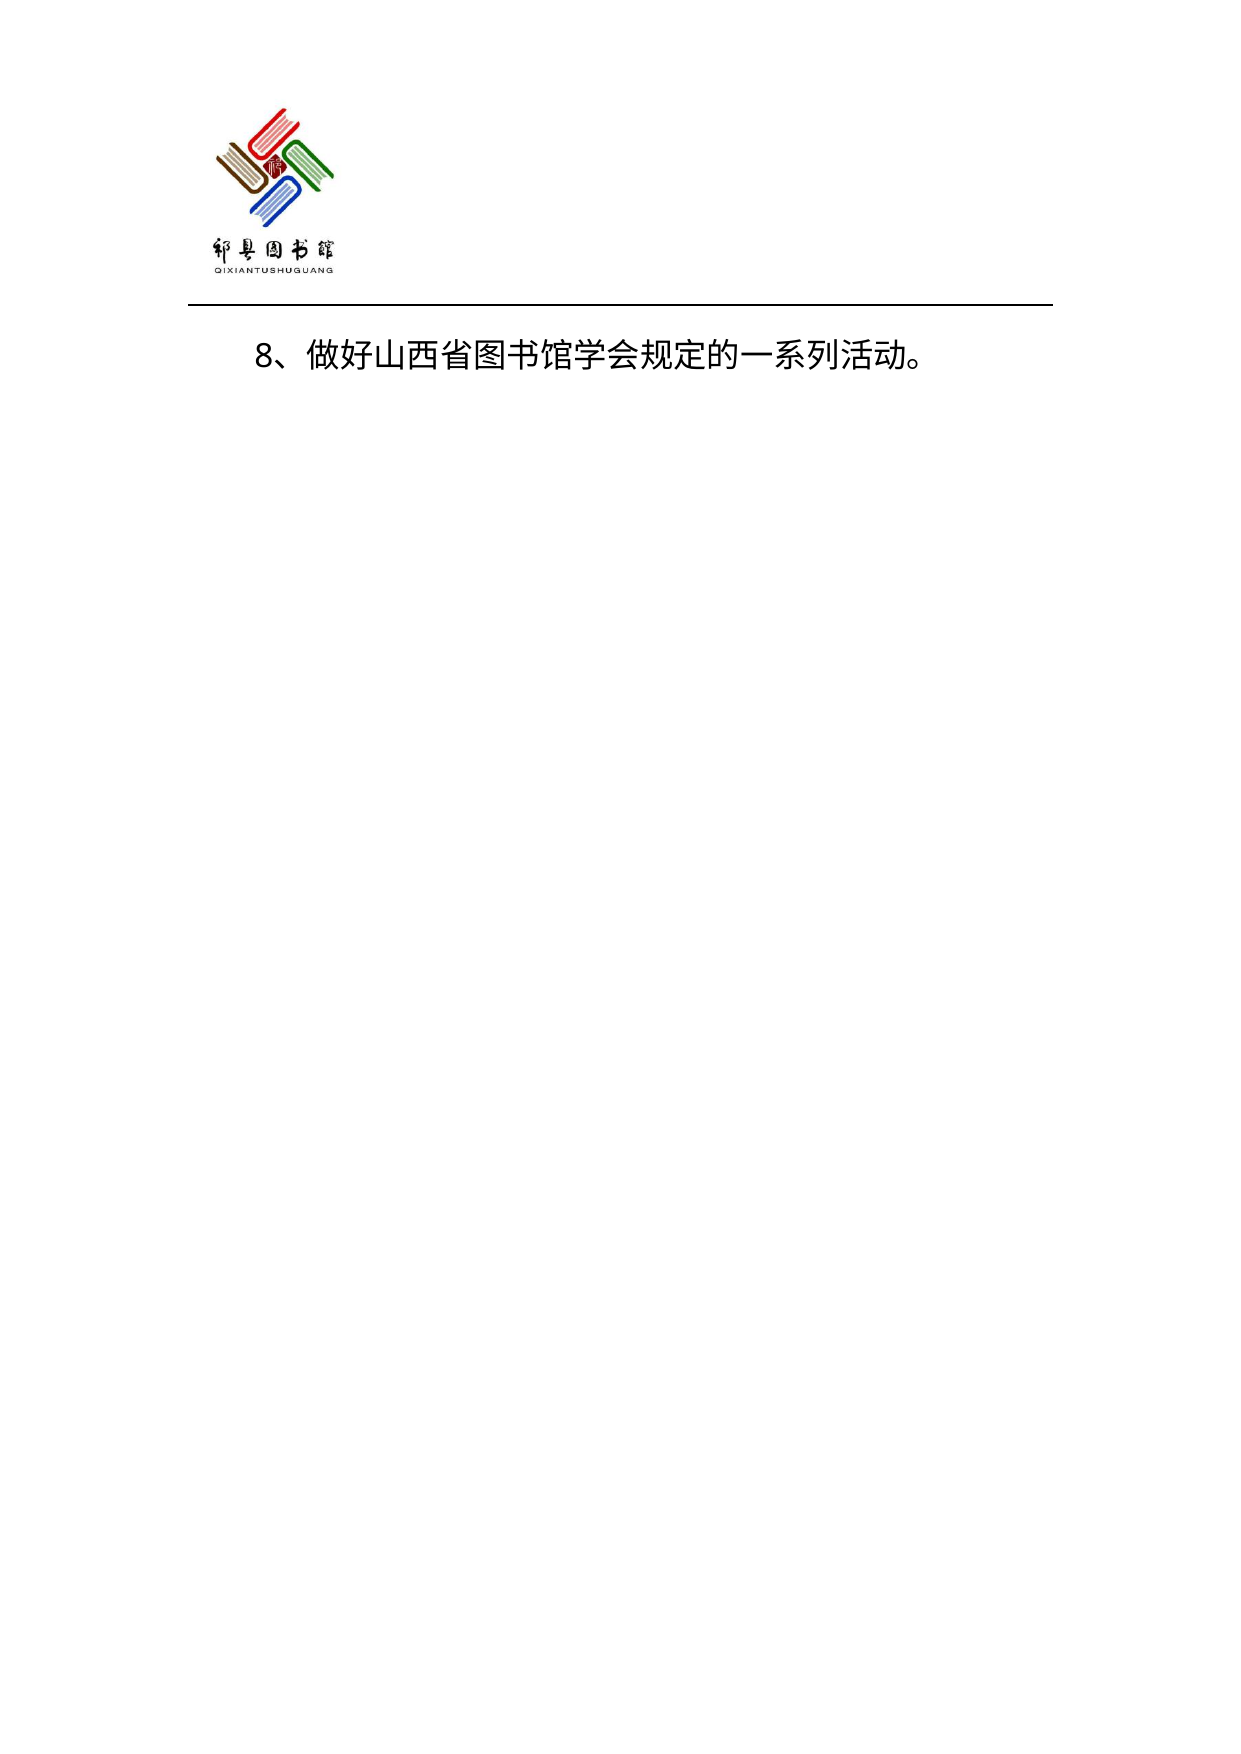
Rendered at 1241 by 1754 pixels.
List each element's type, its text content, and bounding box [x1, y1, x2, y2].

list 8、做好山西省图书馆学会规定的一系列活动。 [187, 321, 1053, 386]
picture [187, 88, 360, 302]
